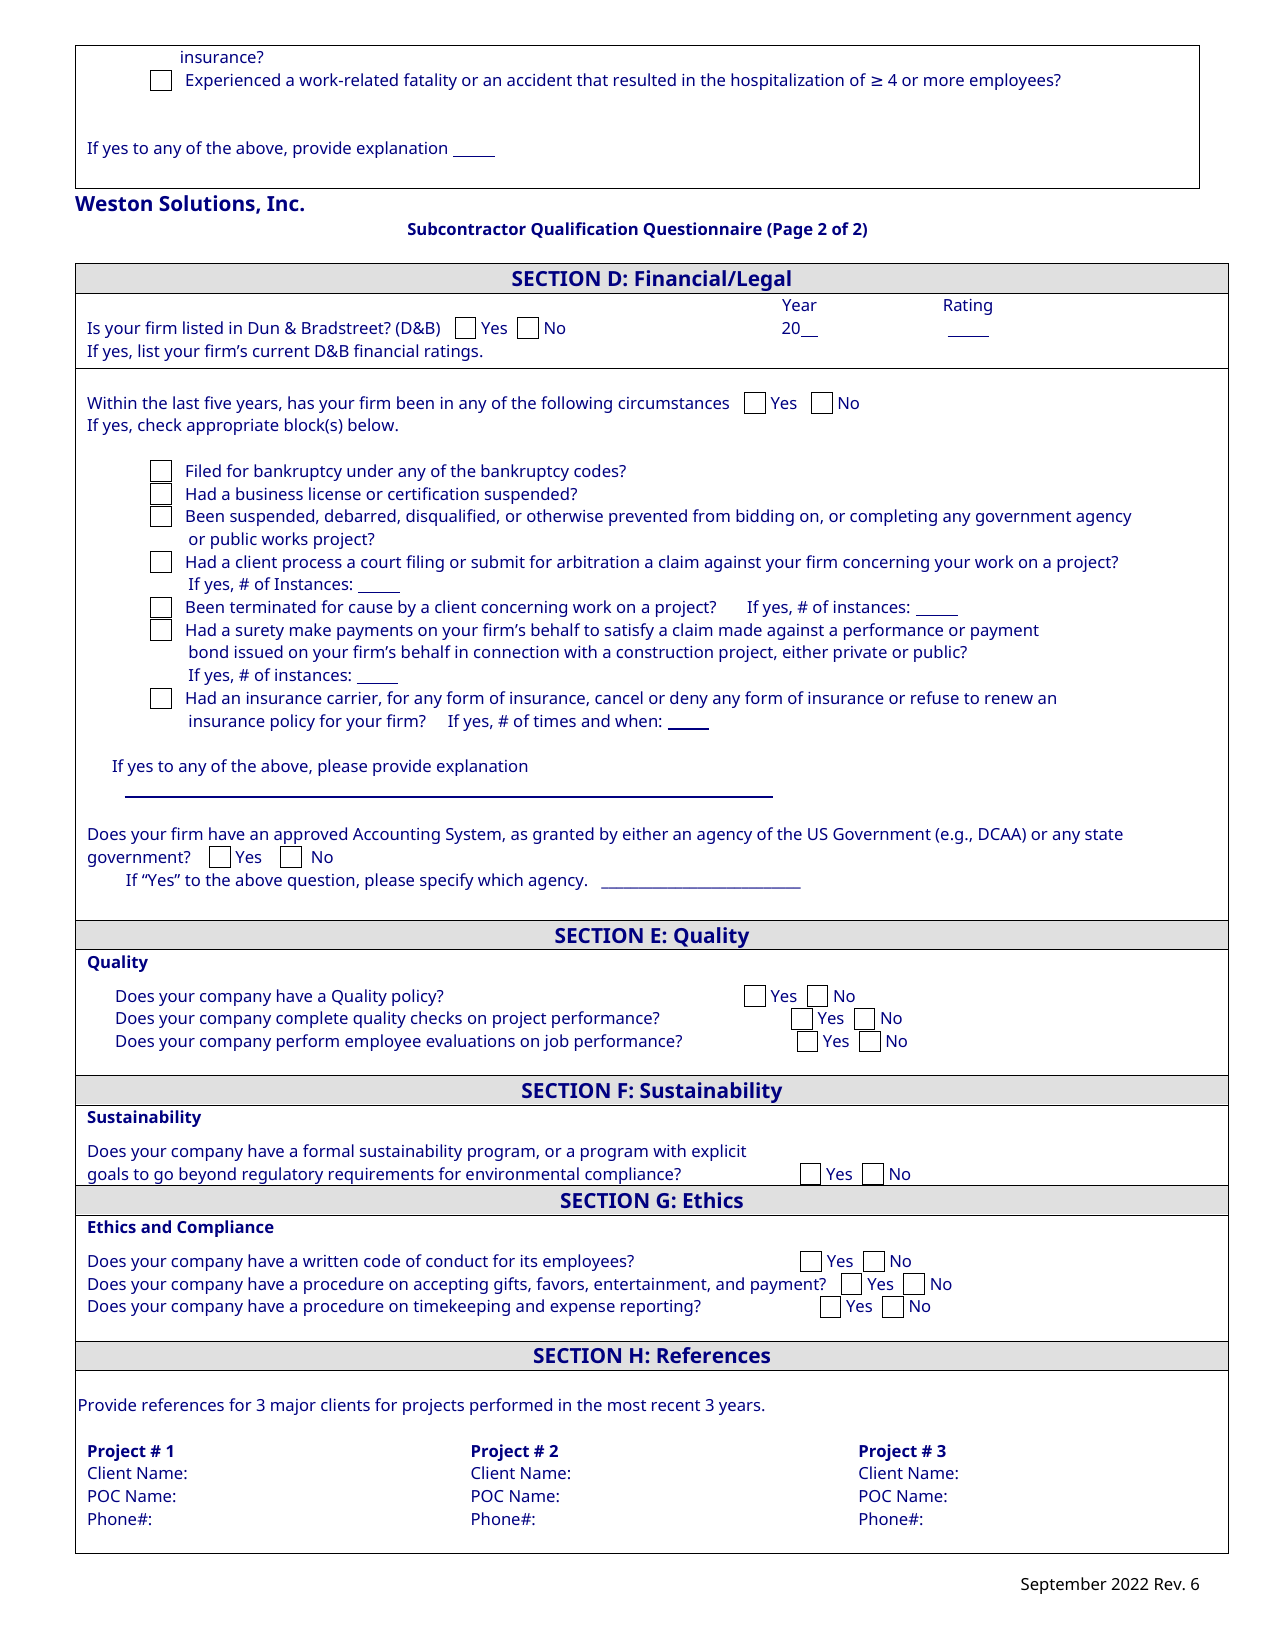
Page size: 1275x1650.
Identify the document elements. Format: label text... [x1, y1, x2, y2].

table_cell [76, 46, 1199, 188]
table_cell [1043, 294, 1228, 368]
text Weston Solutions, Inc. [75, 189, 1200, 218]
text Subcontractor Qualification Questionnaire (Page 2 of 2) [75, 218, 1200, 241]
table_cell SECTION H: References [76, 1342, 1228, 1370]
table_cell Ethics and Compliance Does your company have a written code of conduct for its employees? Yes No Does your company have a procedure on accepting gifts, favors, entertainment, and payment? Yes No Does your company have a procedure on timekeeping and expense reporting? Yes No [76, 1216, 1228, 1341]
table_cell Sustainability Does your company have a formal sustainability program, or a program with explicit goals to go beyond regulatory requirements for environmental compliance? Yes No [76, 1106, 1228, 1185]
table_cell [847, 1439, 1228, 1553]
table_cell Quality Does your company have a Quality policy? Yes No Does your company complete quality checks on project performance? Yes No Does your company perform employee evaluations on job performance? Yes No [76, 950, 1228, 1075]
table_cell Within the last five years, has your firm been in any of the following circumstances Yes No If yes, check appropriate block(s) below. Filed for bankruptcy under any of the bankruptcy codes? Had a business license or certification suspended? Been suspended, debarred, disqualified, or otherwise prevented from bidding on, or completing any government agency or public works project? Had a client process a court filing or submit for arbitration a claim against your firm concerning your work on a project? If yes, # of Instances: Been terminated for cause by a client concerning work on a project? If yes, # of instances: Had a surety make payments on your firm’s behalf to satisfy a claim made against a performance or payment bond issued on your firm’s behalf in connection with a construction project, either private or public? If yes, # of instances: Had an insurance carrier, for any form of insurance, cancel or deny any form of insurance or refuse to renew an insurance policy for your firm? If yes, # of times and when: If yes to any of the above, please provide explanation __________________________________________________________________________________ Does your firm have an approved Accounting System, as granted by either an agency of the US Government (e.g., DCAA) or any state government? Yes No If “Yes” to the above question, please specify which agency. ___________________________ [76, 369, 1228, 920]
table_cell SECTION E: Quality [76, 921, 1228, 949]
table_cell Year 20 [706, 294, 893, 368]
table_cell SECTION G: Ethics [76, 1186, 1228, 1214]
table_header SECTION D: Financial/Legal [76, 264, 1228, 293]
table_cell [459, 1439, 847, 1553]
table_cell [76, 1439, 459, 1553]
table_cell SECTION F: Sustainability [76, 1076, 1228, 1104]
table_cell Rating [893, 294, 1043, 368]
table_cell Provide references for 3 major clients for projects performed in the most recent 3 years. [76, 1371, 1228, 1439]
table_cell Is your firm listed in Dun & Bradstreet? (D&B) Yes No If yes, list your firm’s current D&B financial ratings. [76, 294, 706, 368]
